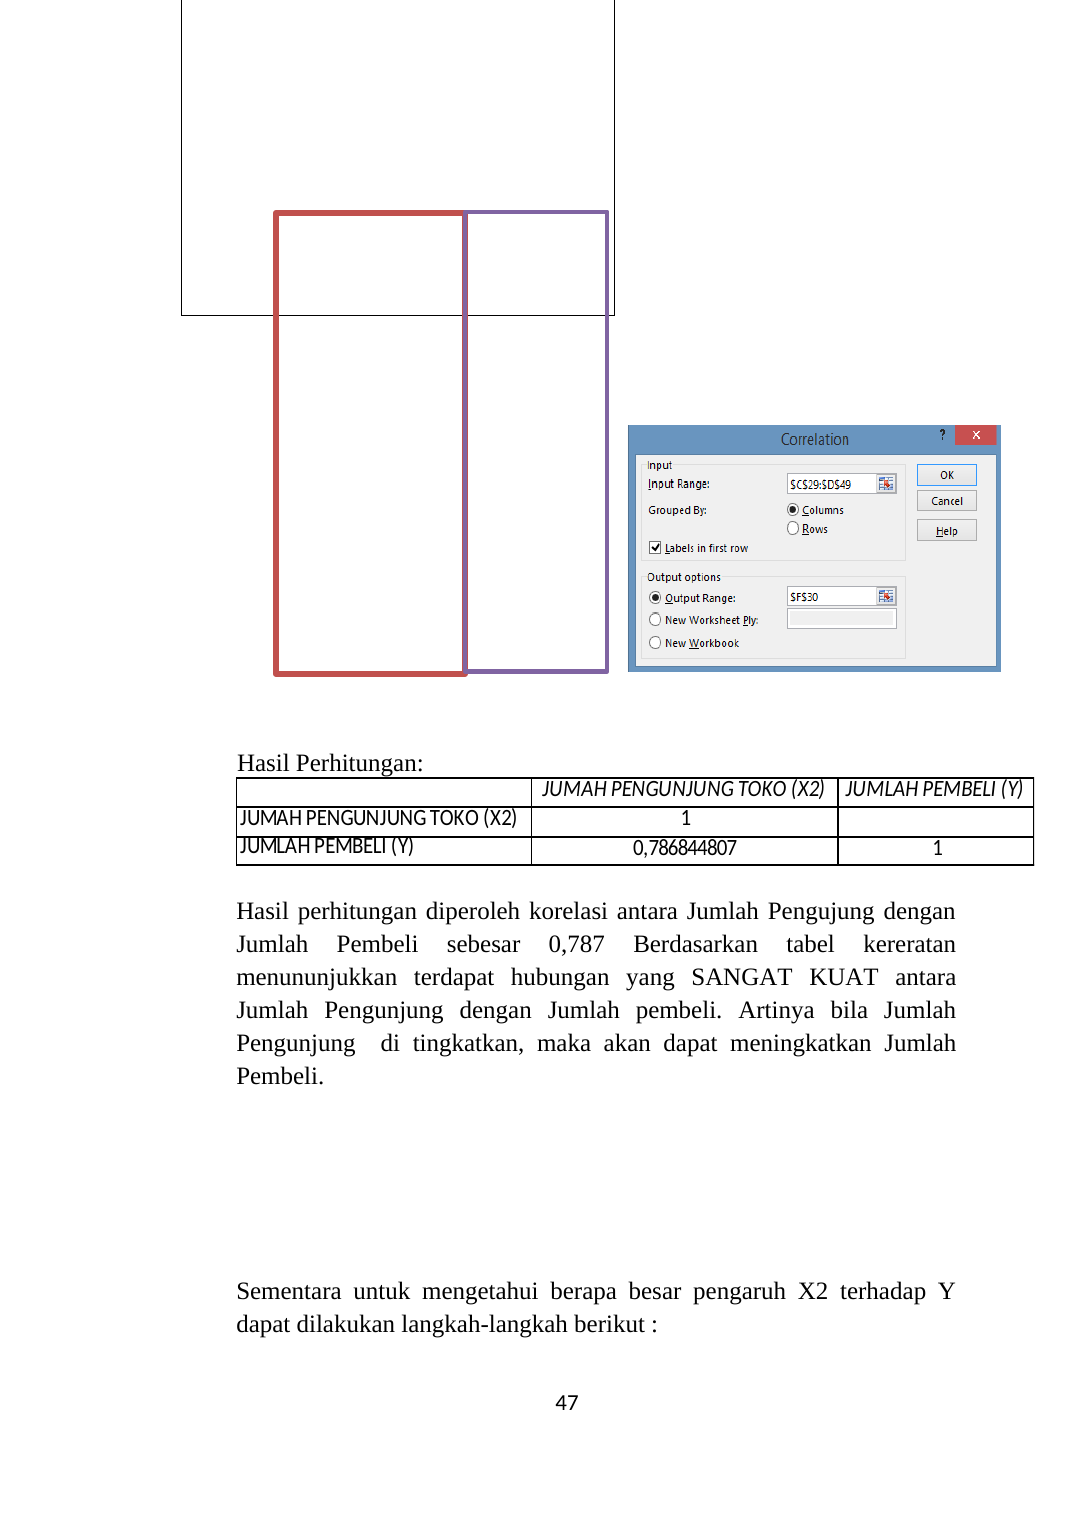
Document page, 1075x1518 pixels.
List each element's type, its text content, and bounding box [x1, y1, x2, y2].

text Sementara untuk mengetahui berapa besar pengaruh X2 terhadap Y dapat dilakukan langkah-langkah berikut : [236, 1276, 957, 1338]
picture [627, 425, 1001, 672]
text Hasil perhitungan diperoleh korelasi antara Jumlah Pengujung dengan Jumlah Pembeli sebesar 0,787 Berdasarkan tabel kereratan menununjukkan terdapat hubungan yang SANGAT KUAT antara Jumlah Pengunjung dengan Jumlah pembeli. Artinya bila Jumlah Pengunjung di tingkatkan, maka akan dapat meningkatkan Jumlah Pembeli. [236, 896, 957, 1090]
text Hasil Perhitungan: [237, 748, 957, 777]
